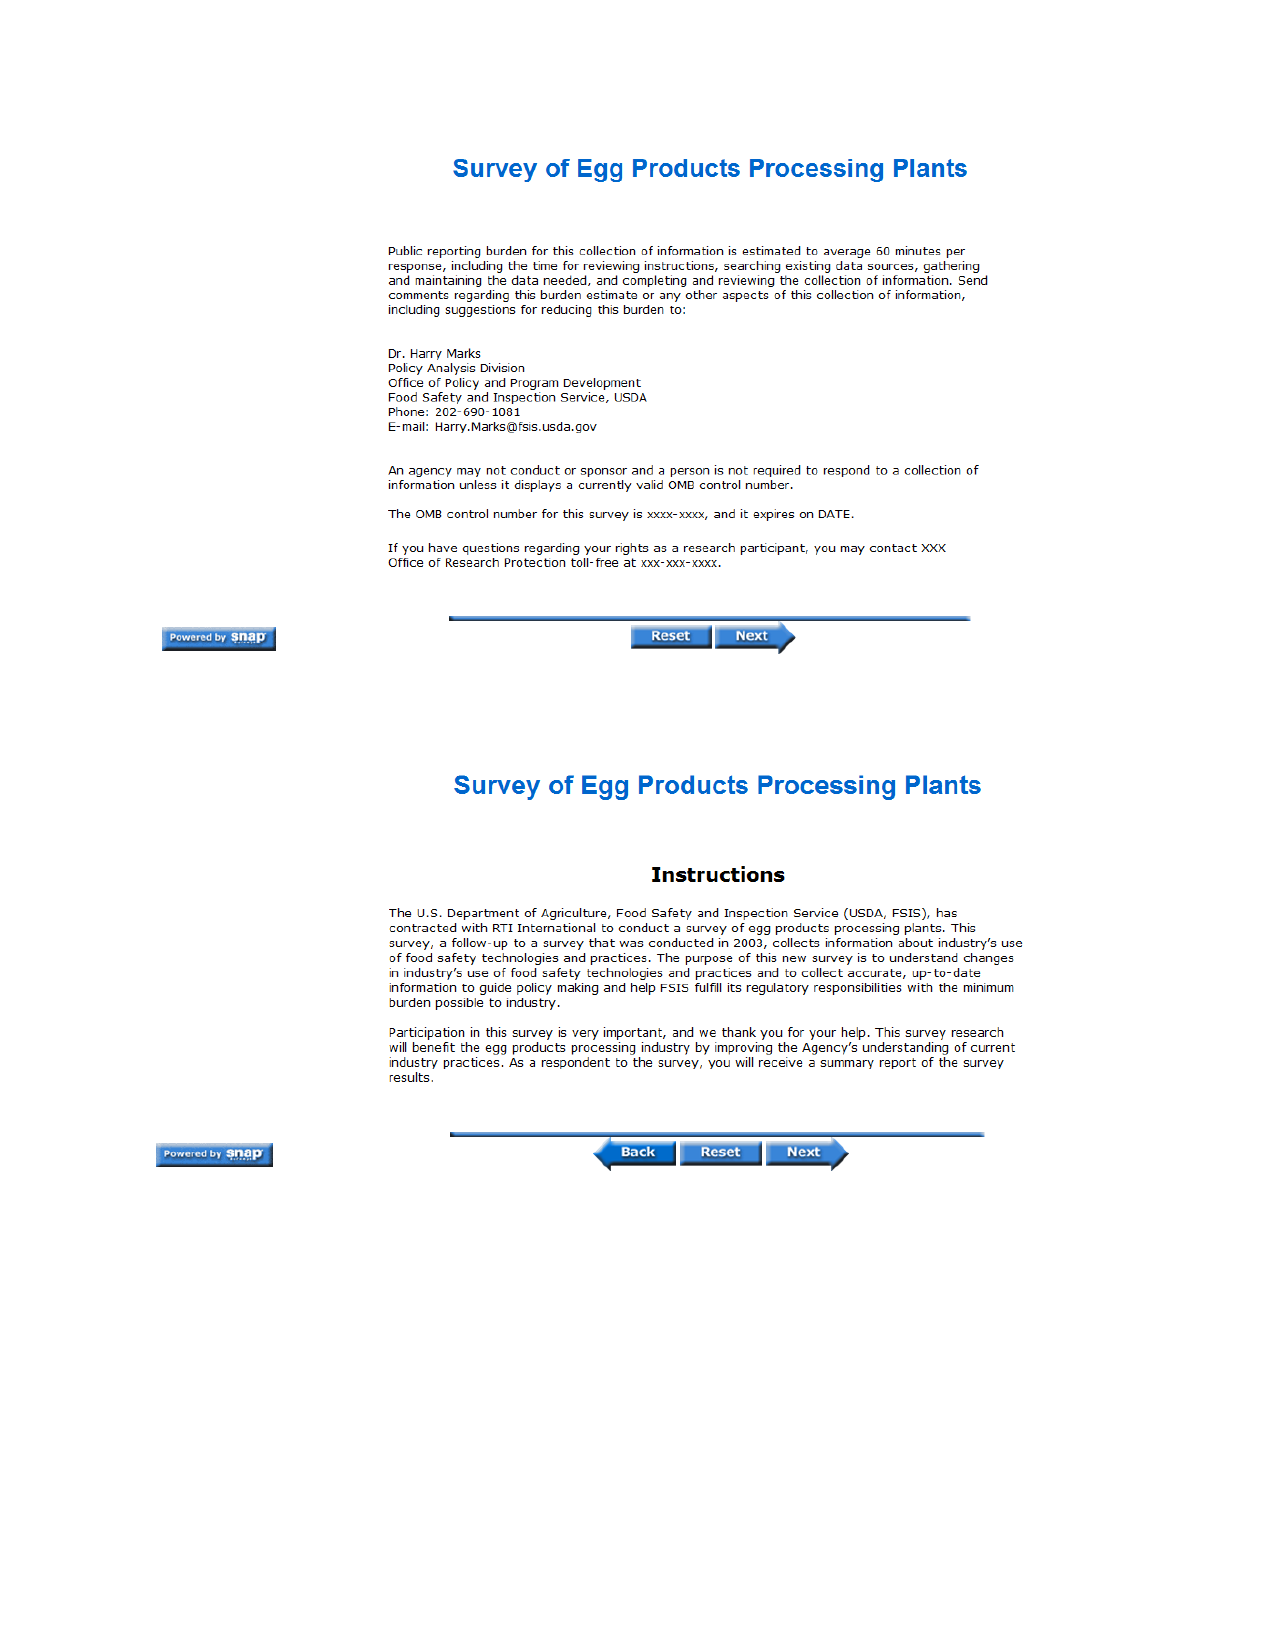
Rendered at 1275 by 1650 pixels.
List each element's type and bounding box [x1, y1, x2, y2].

picture [150, 150, 1124, 685]
picture [150, 762, 1125, 1208]
